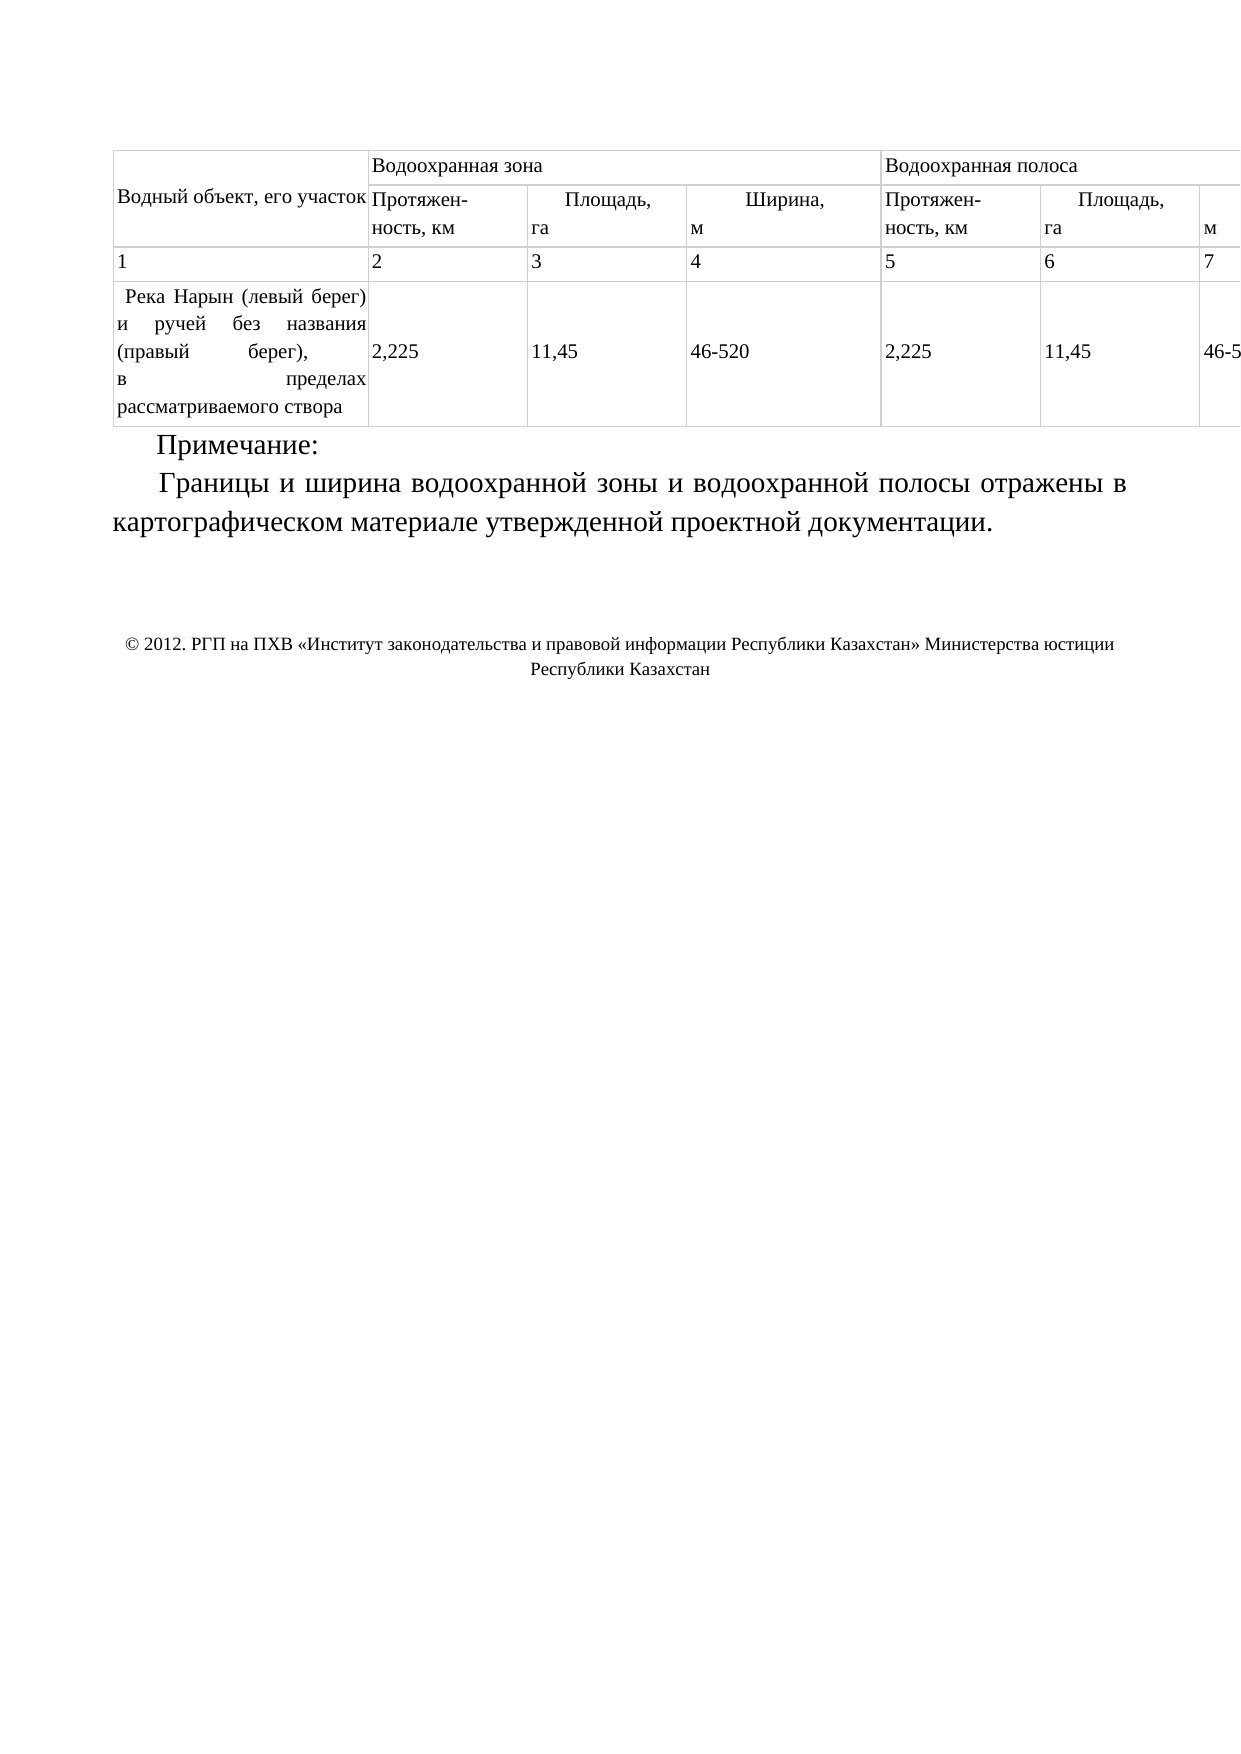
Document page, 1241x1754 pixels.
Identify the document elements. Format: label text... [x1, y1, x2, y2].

table_cell Ширина, м [1200, 186, 1240, 246]
table_cell Ширина, м [687, 186, 880, 246]
table_cell 6 [1041, 248, 1199, 281]
table_cell 46-520 [687, 282, 880, 426]
table_cell 2 [369, 248, 527, 281]
text Примечание: [112, 427, 1128, 460]
table_cell 4 [687, 248, 880, 281]
table_cell Площадь, га [528, 186, 686, 246]
table_cell Протяжен- ность, км [369, 186, 527, 246]
table_cell 1 [114, 248, 368, 281]
table_cell 2,225 [369, 282, 527, 426]
table_cell 11,45 [1041, 282, 1199, 426]
table_cell Протяжен- ность, км [882, 186, 1040, 246]
table_cell Площадь, га [1041, 186, 1199, 246]
text © 2012. РГП на ПХВ «Институт законодательства и правовой информации Республики Казахстан» Министерства юстиции Республики Казахстан [112, 633, 1128, 679]
table_header Водоохранная зона [369, 151, 880, 184]
table_cell Река Нарын (левый берег) и ручей без названия (правый берег), в пределах рассматриваемого створа [114, 282, 368, 426]
table_cell 7 [1200, 248, 1240, 281]
table_header Водный объект, его участок [114, 151, 368, 246]
table_header Водоохранная полоса [882, 151, 1240, 184]
table_cell 5 [882, 248, 1040, 281]
table_cell 11,45 [528, 282, 686, 426]
table_cell 46-520 [1200, 282, 1240, 426]
text Границы и ширина водоохранной зоны и водоохранной полосы отражены в картографическом материале утвержденной проектной документации. [112, 465, 1128, 537]
table_cell 2,225 [882, 282, 1040, 426]
table_cell 3 [528, 248, 686, 281]
